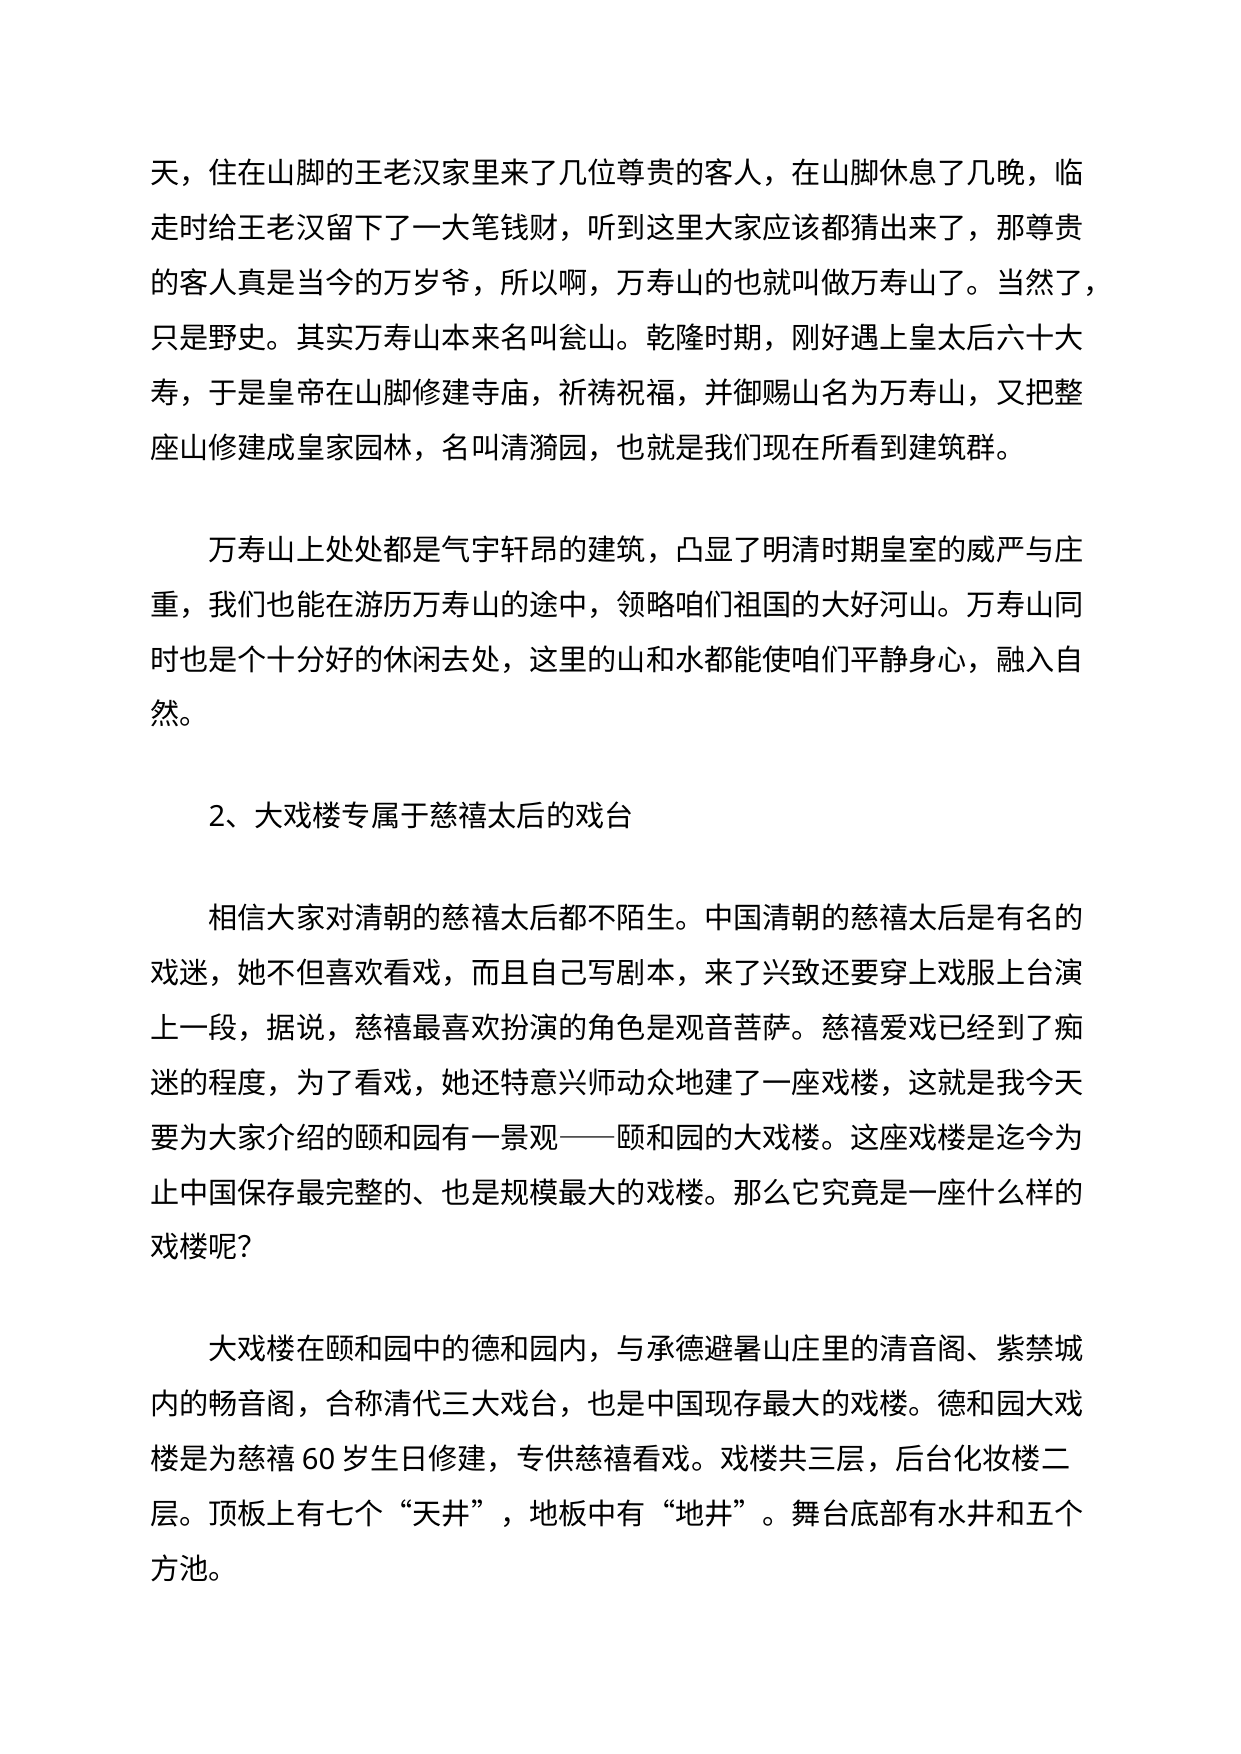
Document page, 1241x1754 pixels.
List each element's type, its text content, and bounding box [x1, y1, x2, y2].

text 相信大家对清朝的慈禧太后都不陌生。中国清朝的慈禧太后是有名的戏迷，她不但喜欢看戏，而且自己写剧本，来了兴致还要穿上戏服上台演上一段，据说，慈禧最喜欢扮演的角色是观音菩萨。慈禧爱戏已经到了痴迷的程度，为了看戏，她还特意兴师动众地建了一座戏楼，这就是我今天要为大家介绍的颐和园有一景观——颐和园的大戏楼。这座戏楼是迄今为止中国保存最完整的、也是规模最大的戏楼。那么它究竟是一座什么样的戏楼呢？ [150, 895, 1090, 1266]
text 2、大戏楼专属于慈禧太后的戏台 [150, 793, 1090, 835]
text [150, 150, 1090, 467]
text 万寿山上处处都是气宇轩昂的建筑，凸显了明清时期皇室的威严与庄重，我们也能在游历万寿山的途中，领略咱们祖国的大好河山。万寿山同时也是个十分好的休闲去处，这里的山和水都能使咱们平静身心，融入自然。 [150, 526, 1090, 733]
text 大戏楼在颐和园中的德和园内，与承德避暑山庄里的清音阁、紫禁城内的畅音阁，合称清代三大戏台，也是中国现存最大的戏楼。德和园大戏楼是为慈禧60岁生日修建，专供慈禧看戏。戏楼共三层，后台化妆楼二层。顶板上有七个“天井”，地板中有“地井”。舞台底部有水井和五个方池。 [150, 1326, 1090, 1588]
